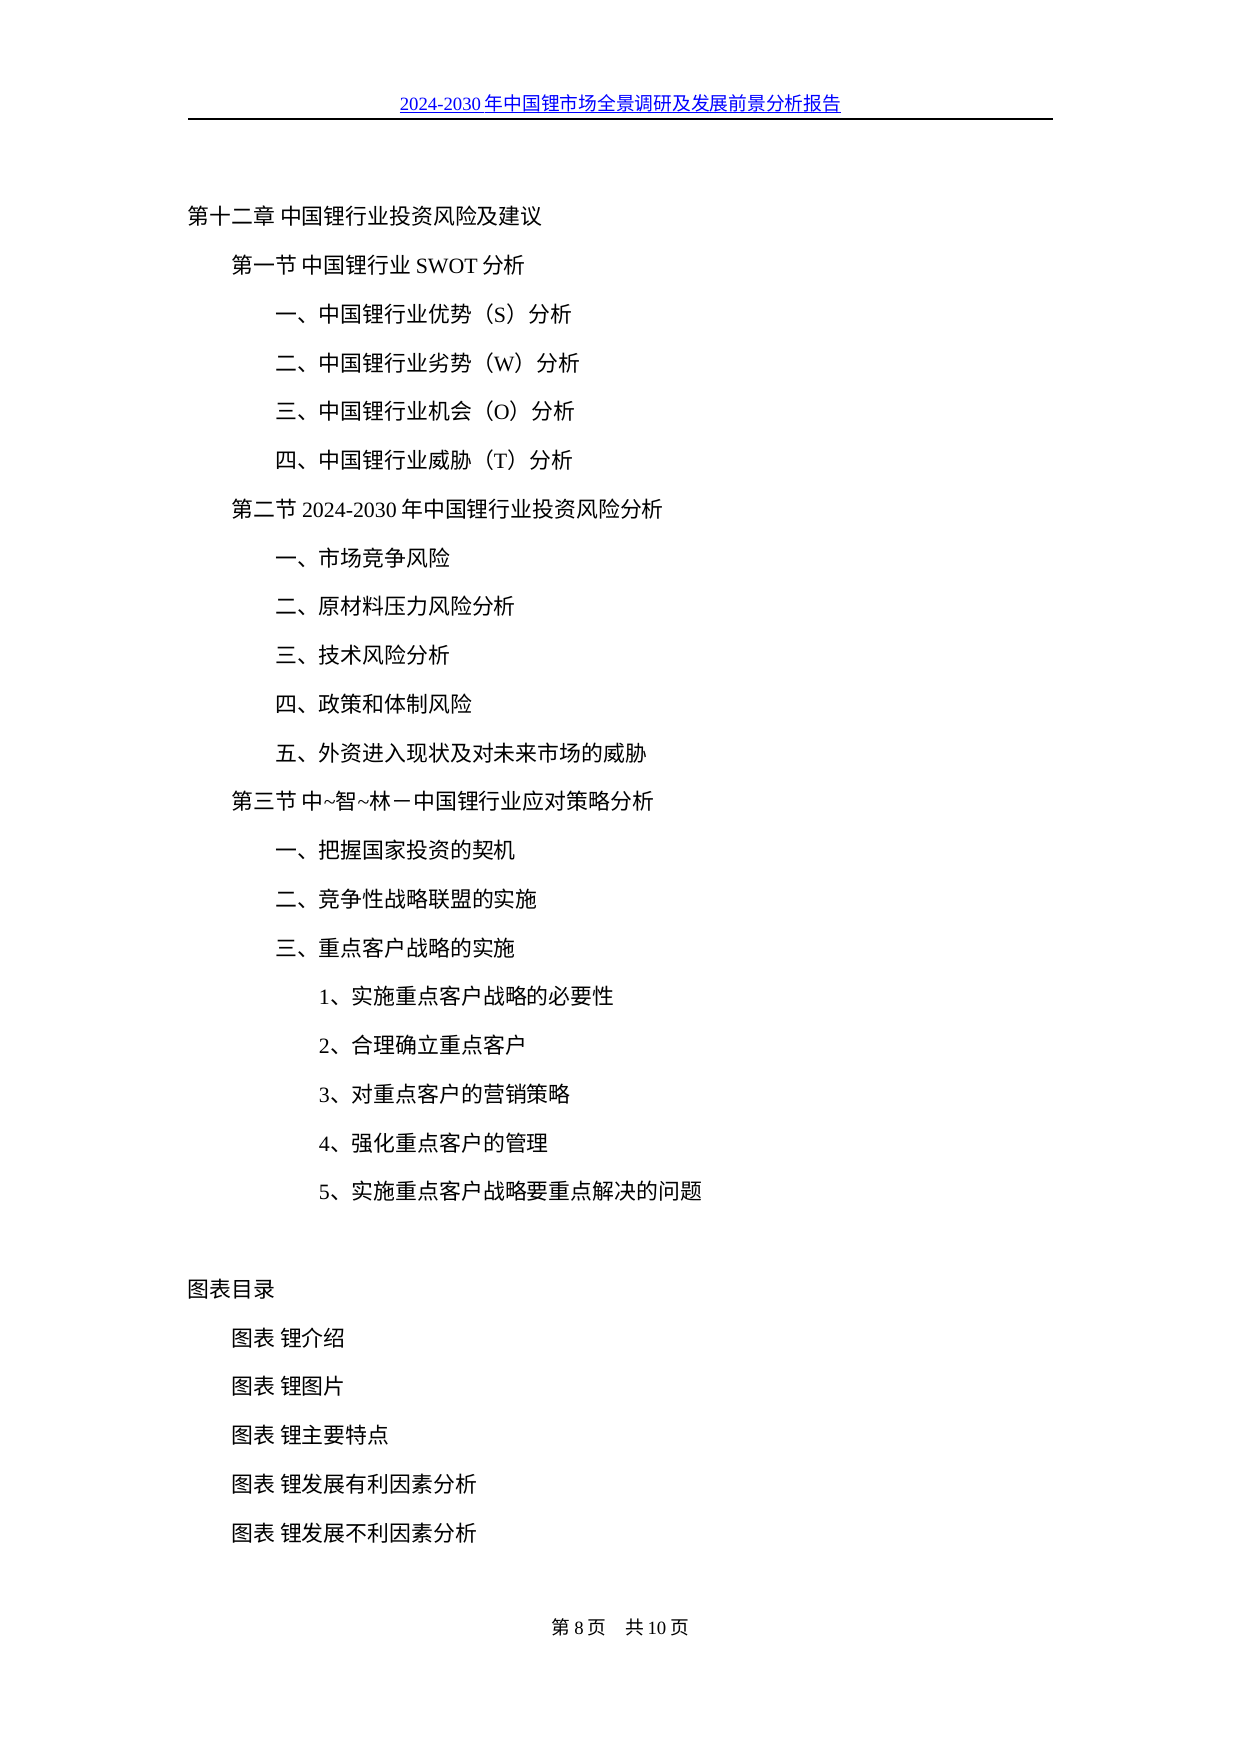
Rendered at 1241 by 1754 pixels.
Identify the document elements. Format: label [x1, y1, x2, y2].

text [187, 150, 1053, 1548]
